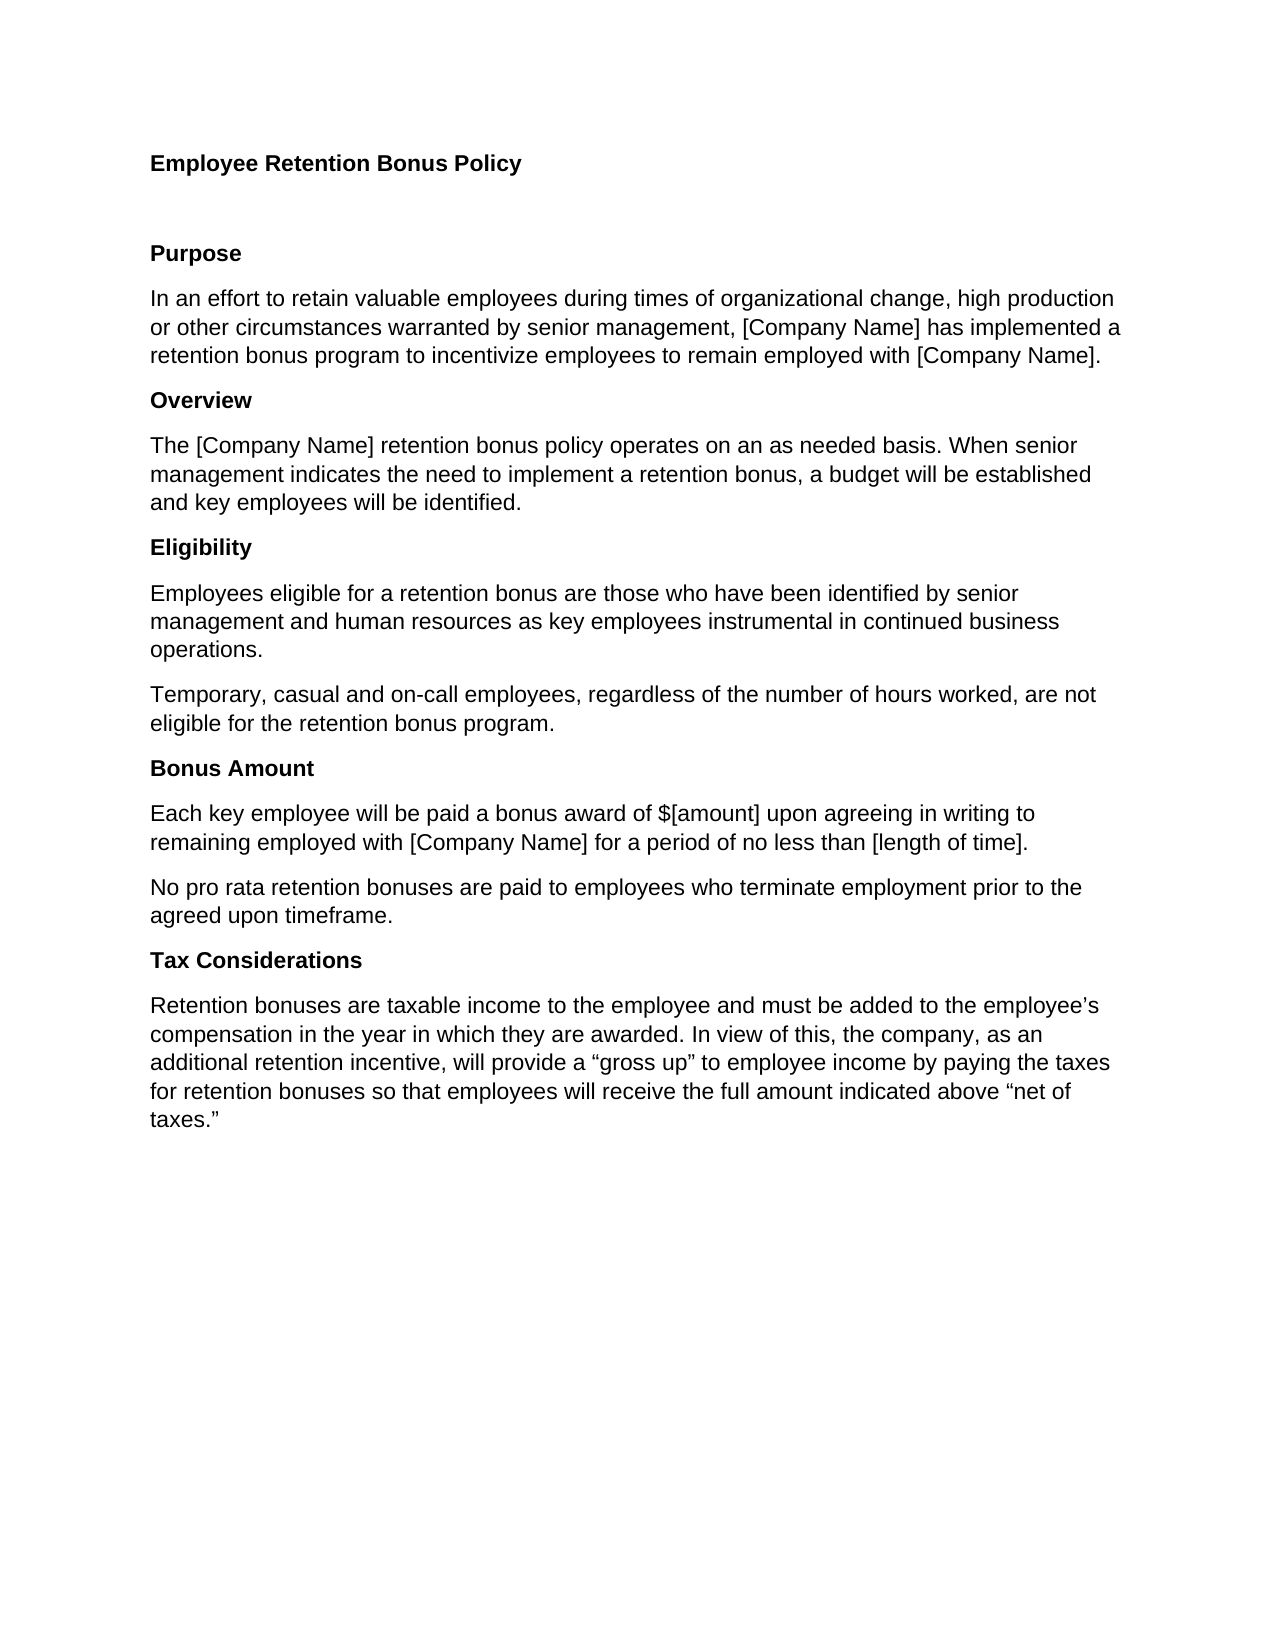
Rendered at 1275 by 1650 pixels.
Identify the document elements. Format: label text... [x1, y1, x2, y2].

text In an effort to retain valuable employees during times of organizational change, high production or other circumstances warranted by senior management, [Company Name] has implemented a retention bonus program to incentivize employees to remain employed with [Company Name]. [150, 285, 1125, 368]
text The [Company Name] retention bonus policy operates on an as needed basis. When senior management indicates the need to implement a retention bonus, a budget will be established and key employees will be identified. [150, 432, 1125, 516]
text Eligibility [150, 534, 1125, 561]
text Employee Retention Bonus Policy [150, 150, 1125, 176]
text Each key employee will be paid a bonus award of $[amount] upon agreeing in writing to remaining employed with [Company Name] for a period of no less than [length of time]. [150, 800, 1125, 855]
text Retention bonuses are taxable income to the employee and must be added to the employee’s compensation in the year in which they are awarded. In view of this, the company, as an additional retention incentive, will provide a “gross up” to employee income by paying the taxes for retention bonuses so that employees will receive the full amount indicated above “net of taxes.” [150, 992, 1125, 1132]
text Bonus Amount [150, 755, 1125, 781]
text Employees eligible for a retention bonus are those who have been identified by senior management and human resources as key employees instrumental in continued business operations. [150, 579, 1125, 663]
text Overview [150, 387, 1125, 414]
text Purpose [150, 240, 1125, 267]
text Tax Considerations [150, 947, 1125, 973]
text No pro rata retention bonuses are paid to employees who terminate employment prior to the agreed upon timeframe. [150, 874, 1125, 928]
text Temporary, casual and on-call employees, regardless of the number of hours worked, are not eligible for the retention bonus program. [150, 681, 1125, 736]
